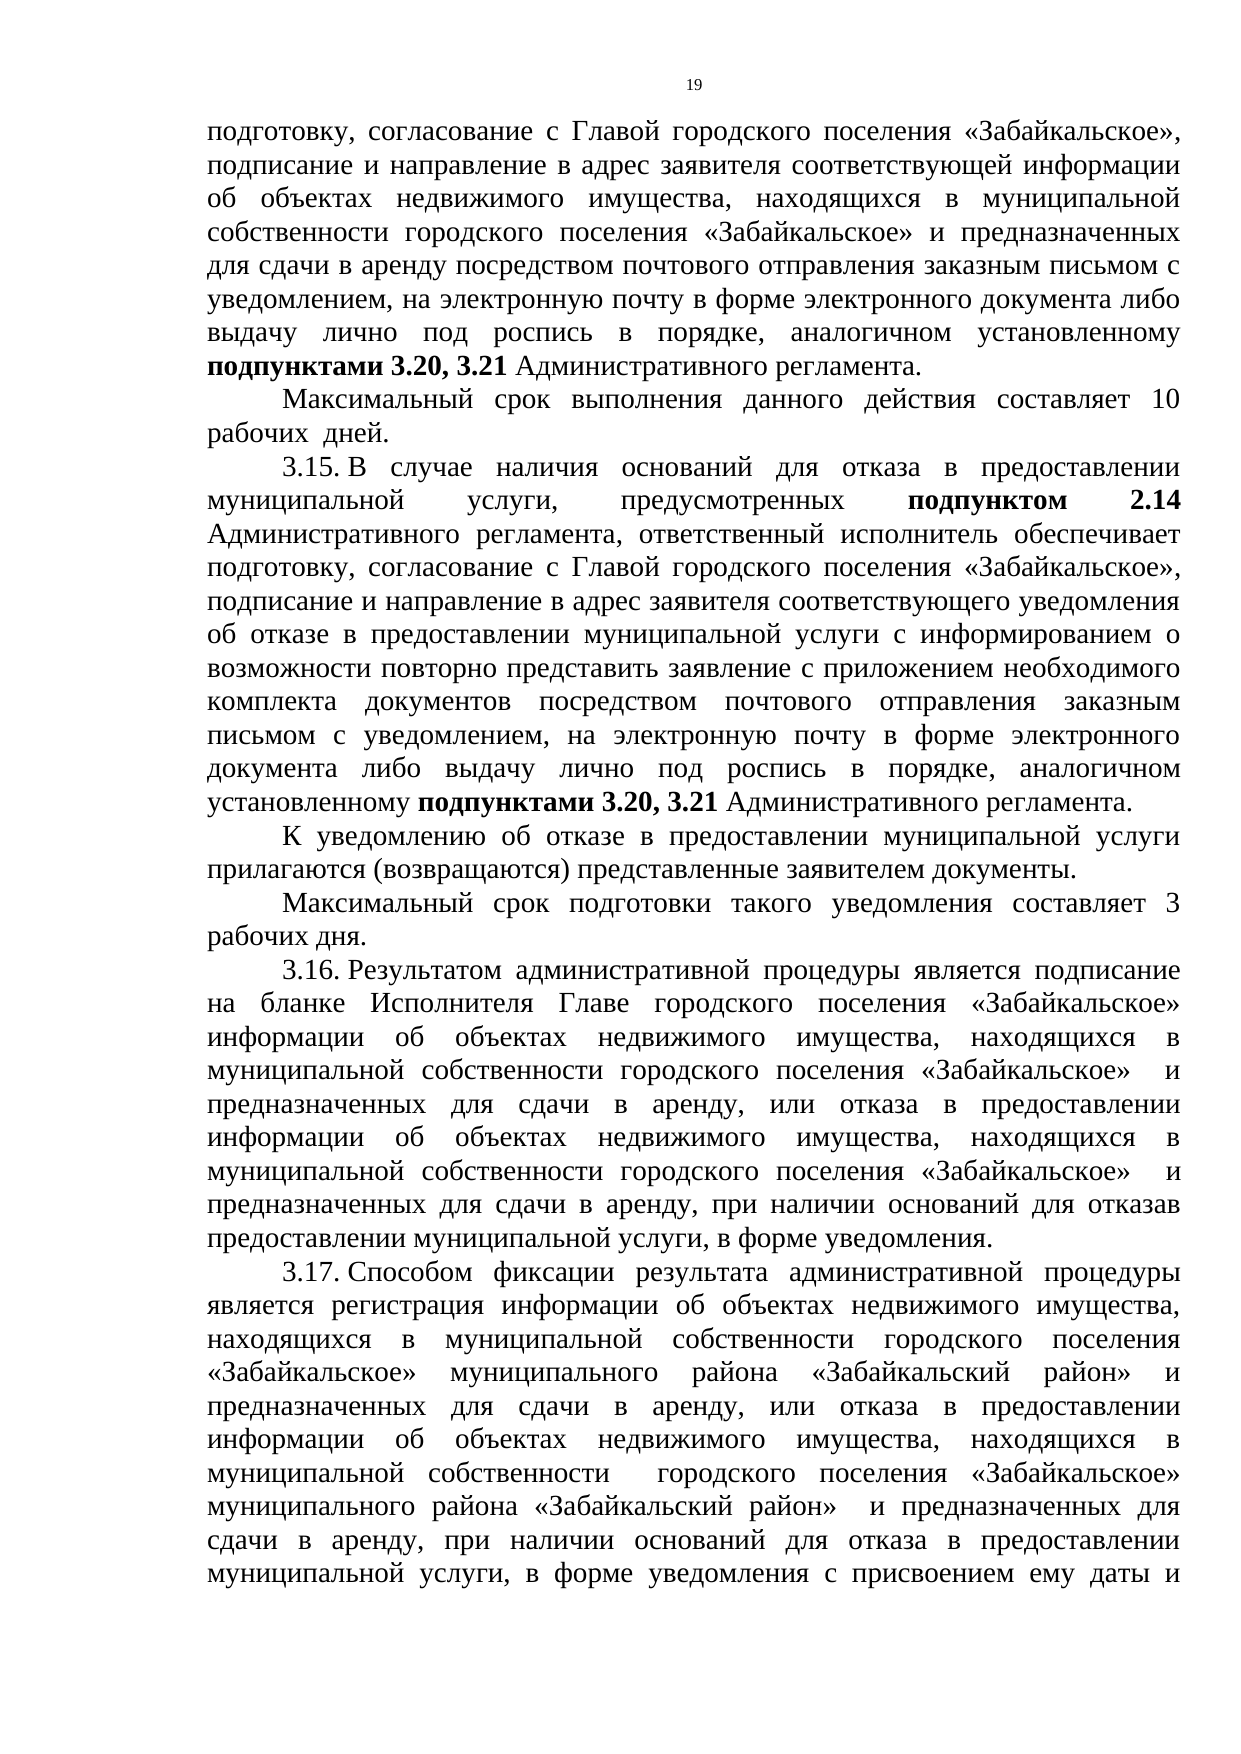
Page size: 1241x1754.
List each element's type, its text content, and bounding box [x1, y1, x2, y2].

text Максимальный срок выполнения данного действия составляет 10 рабочих дней. [207, 382, 1181, 449]
text 3.15. В случае наличия оснований для отказа в предоставлении муниципальной услуги, предусмотренных подпунктом 2.14 Административного регламента, ответственный исполнитель обеспечивает подготовку, согласование с Главой городского поселения «Забайкальское», подписание и направление в адрес заявителя соответствующего уведомления об отказе в предоставлении муниципальной услуги с информированием о возможности повторно представить заявление с приложением необходимого комплекта документов посредством почтового отправления заказным письмом с уведомлением, на электронную почту в форме электронного документа либо выдачу лично под роспись в порядке, аналогичном установленному подпунктами 3.20, 3.21 Административного регламента. [207, 449, 1181, 818]
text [207, 113, 1181, 382]
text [207, 1254, 1181, 1589]
text К уведомлению об отказе в предоставлении муниципальной услуги прилагаются (возвращаются) представленные заявителем документы. [207, 818, 1181, 885]
text Максимальный срок подготовки такого уведомления составляет 3 рабочих дня. [207, 885, 1181, 952]
text 3.16. Результатом административной процедуры является подписание на бланке Исполнителя Главе городского поселения «Забайкальское» информации об объектах недвижимого имущества, находящихся в муниципальной собственности городского поселения «Забайкальское» и предназначенных для сдачи в аренду, или отказа в предоставлении информации об объектах недвижимого имущества, находящихся в муниципальной собственности городского поселения «Забайкальское» и предназначенных для сдачи в аренду, при наличии оснований для отказав предоставлении муниципальной услуги, в форме уведомления. [207, 952, 1181, 1254]
